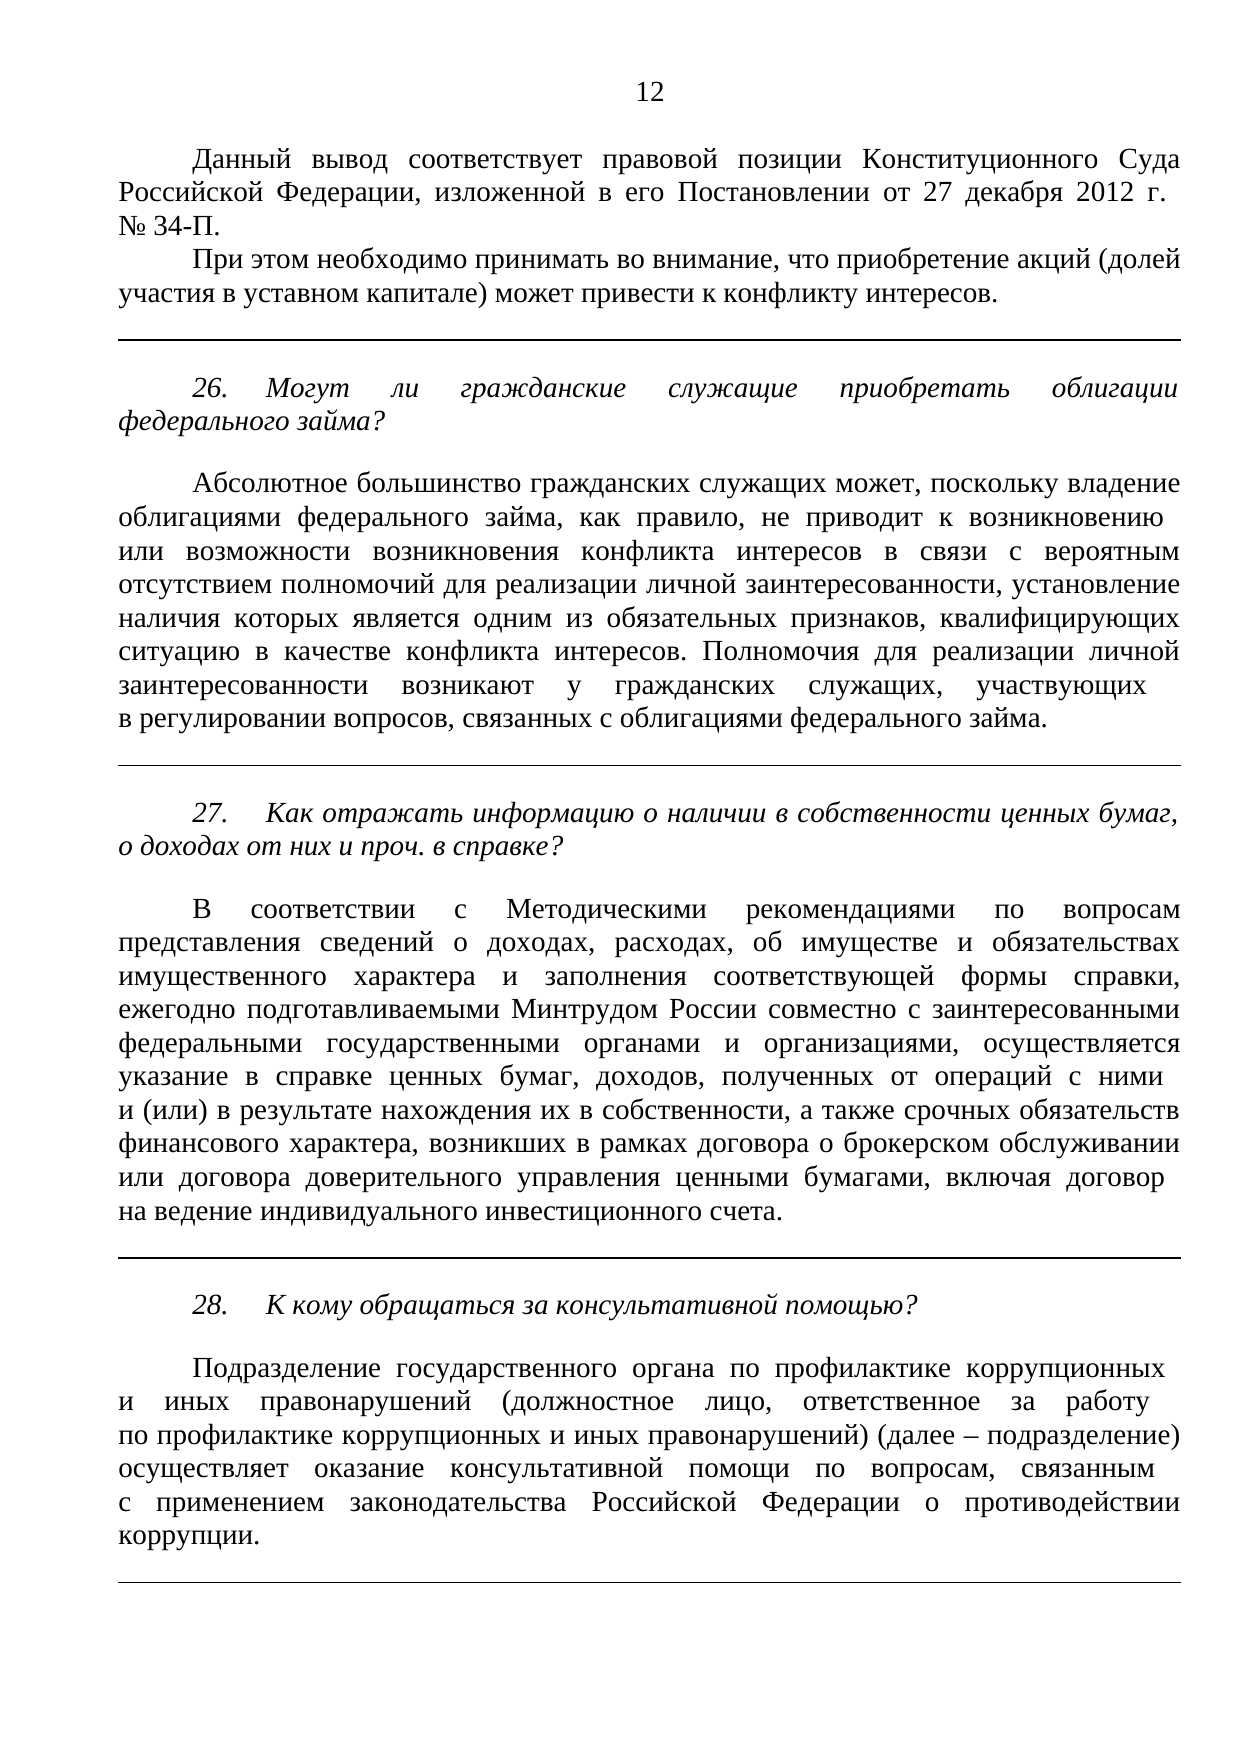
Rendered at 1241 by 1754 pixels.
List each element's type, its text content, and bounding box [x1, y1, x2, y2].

text При этом необходимо принимать во внимание, что приобретение акций (долей участия в уставном капитале) может привести к конфликту интересов. [118, 241, 1181, 308]
list Подразделение государственного органа по профилактике коррупционных и иных правонарушений (должностное лицо, ответственное за работу по профилактике коррупционных и иных правонарушений) (далее – подразделение) осуществляет оказание консультативной помощи по вопросам, связанным с применением законодательства Российской Федерации о противодействии коррупции. [118, 1350, 1181, 1551]
list К кому обращаться за консультативной помощью? [118, 1287, 1181, 1321]
list Абсолютное большинство гражданских служащих может, поскольку владение облигациями федерального займа, как правило, не приводит к возникновению или возможности возникновения конфликта интересов в связи с вероятным отсутствием полномочий для реализации личной заинтересованности, установление наличия которых является одним из обязательных признаков, квалифицирующих ситуацию в качестве конфликта интересов. Полномочия для реализации личной заинтересованности возникают у гражданских служащих, участвующих в регулировании вопросов, связанных с облигациями федерального займа. [118, 466, 1181, 734]
text Данный вывод соответствует правовой позиции Конституционного Суда Российской Федерации, изложенной в его Постановлении от 27 декабря 2012 г. № 34-П. [118, 141, 1181, 241]
list Могут ли гражданские служащие приобретать облигации федерального займа? [118, 370, 1181, 437]
list Как отражать информацию о наличии в собственности ценных бумаг, о доходах от них и проч. в справке? [118, 795, 1181, 862]
list В соответствии с Методическими рекомендациями по вопросам представления сведений о доходах, расходах, об имуществе и обязательствах имущественного характера и заполнения соответствующей формы справки, ежегодно подготавливаемыми Минтрудом России совместно с заинтересованными федеральными государственными органами и организациями, осуществляется указание в справке ценных бумаг, доходов, полученных от операций с ними и (или) в результате нахождения их в собственности, а также срочных обязательств финансового характера, возникших в рамках договора о брокерском обслуживании или договора доверительного управления ценными бумагами, включая договор на ведение индивидуального инвестиционного счета. [118, 891, 1181, 1226]
